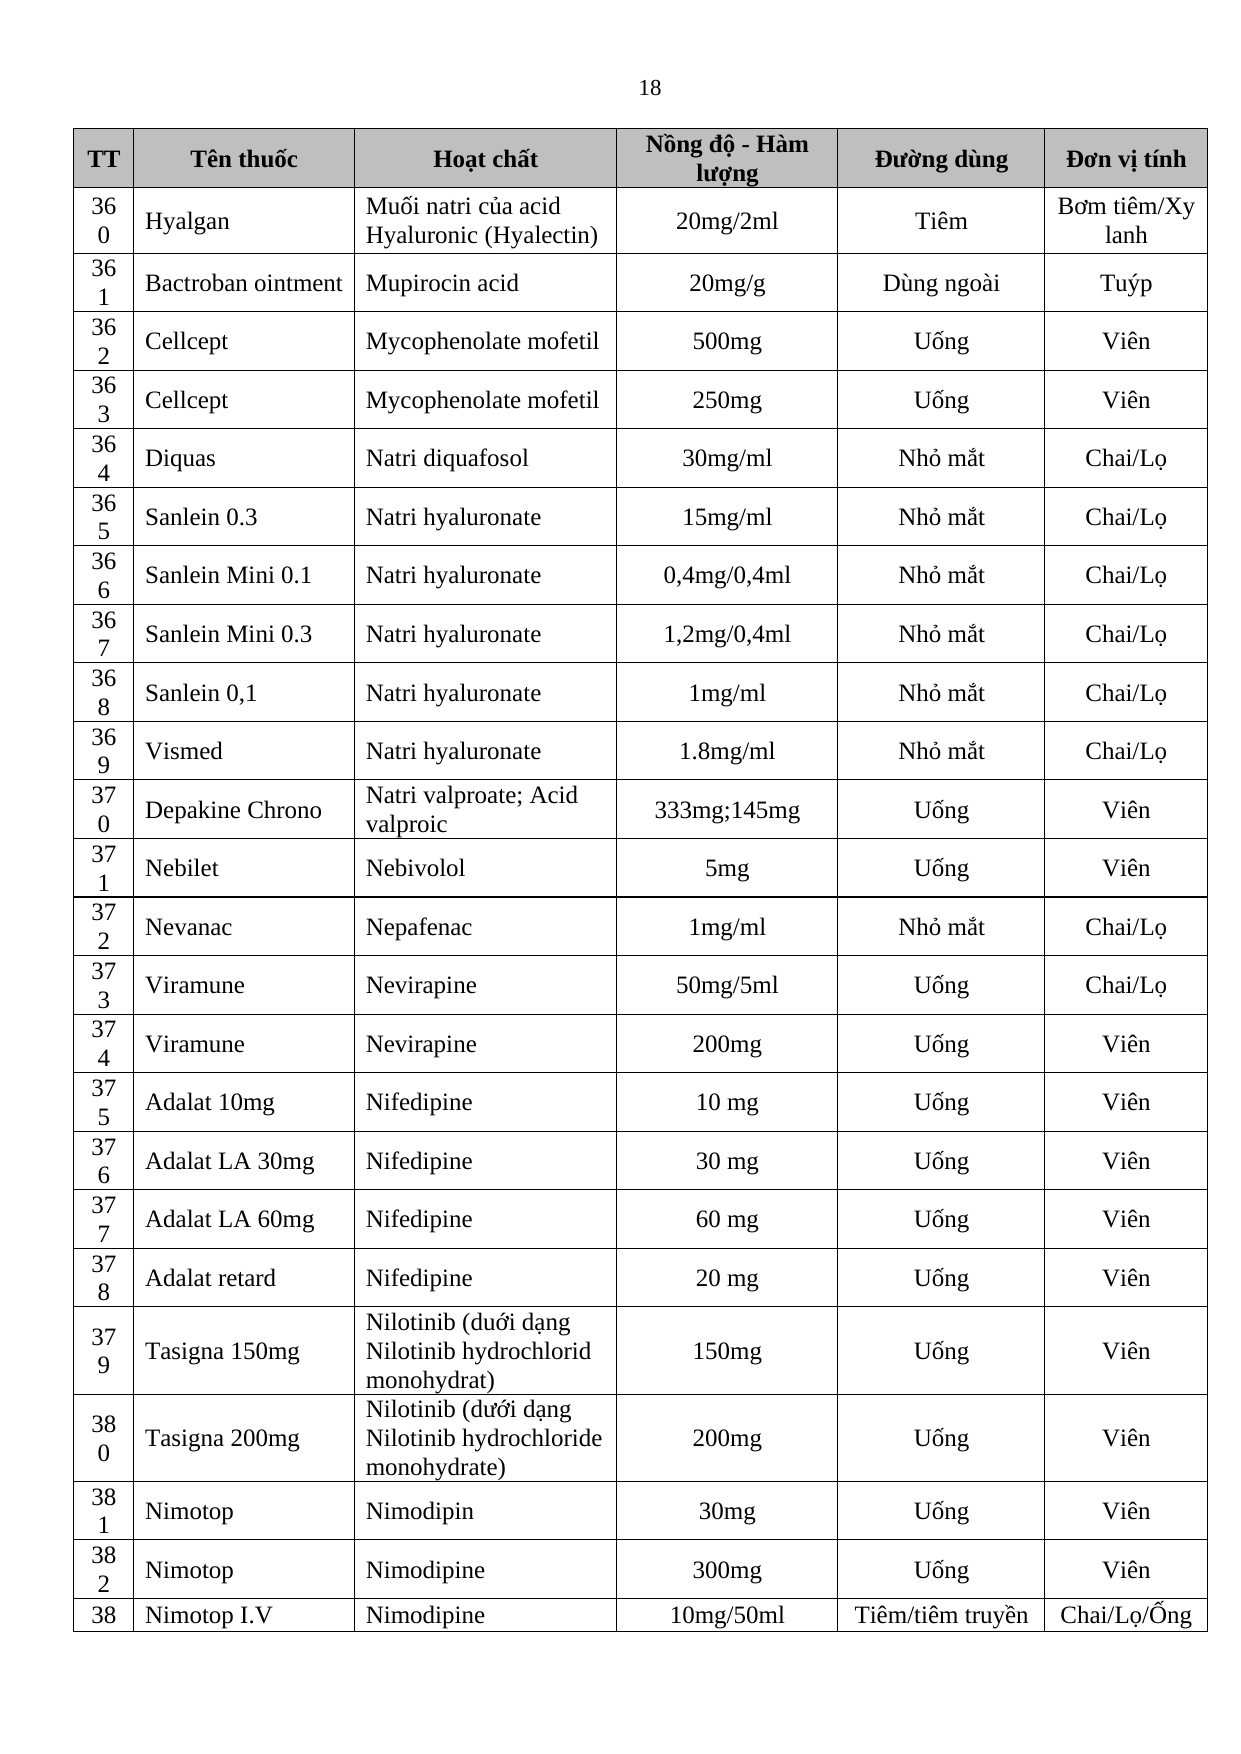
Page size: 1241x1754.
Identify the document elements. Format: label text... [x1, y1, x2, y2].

table_cell Tasigna 150mg [134, 1307, 354, 1393]
table_cell Viên [1045, 312, 1207, 369]
table_cell Chai/Lọ [1045, 429, 1207, 487]
table_cell Adalat retard [134, 1249, 354, 1306]
table_cell Nhỏ mắt [838, 488, 1044, 545]
table_cell Sanlein 0.3 [134, 488, 354, 545]
table_cell 369 [74, 722, 133, 779]
table_cell Nevanac [134, 898, 354, 955]
table_cell 382 [74, 1540, 133, 1598]
table_cell Nebivolol [355, 839, 616, 896]
table_cell Vismed [134, 722, 354, 779]
table_cell Nilotinib (dưới dạng Nilotinib hydrochloride monohydrate) [355, 1395, 616, 1481]
table_cell 362 [74, 312, 133, 369]
table_cell Chai/Lọ/Ống [1045, 1599, 1207, 1631]
table_cell Viramune [134, 956, 354, 1013]
table_cell Natri hyaluronate [355, 546, 616, 604]
table_cell Chai/Lọ [1045, 898, 1207, 955]
table_cell Nimodipine [355, 1599, 616, 1631]
table_cell Nhỏ mắt [838, 546, 1044, 604]
table_header Đơn vị tính [1045, 129, 1207, 187]
table_cell Uống [838, 1073, 1044, 1131]
table_cell Natri hyaluronate [355, 663, 616, 721]
table_cell 500mg [617, 312, 837, 369]
table_cell Uống [838, 1482, 1044, 1539]
table_cell 300mg [617, 1540, 837, 1598]
table_cell Nilotinib (duới dạng Nilotinib hydrochlorid monohydrat) [355, 1307, 616, 1393]
table_cell 50mg/5ml [617, 956, 837, 1013]
table_cell Muối natri của acid Hyaluronic (Hyalectin) [355, 188, 616, 252]
table_cell Uống [838, 1132, 1044, 1189]
table_cell Uống [838, 1249, 1044, 1306]
table_cell 20mg/g [617, 254, 837, 311]
table_cell Sanlein Mini 0.1 [134, 546, 354, 604]
table_cell Uống [838, 1307, 1044, 1393]
table_header Tên thuốc [134, 129, 354, 187]
table_cell 30mg [617, 1482, 837, 1539]
table_cell 372 [74, 898, 133, 955]
table_cell Nimotop [134, 1482, 354, 1539]
table_cell Uống [838, 1540, 1044, 1598]
table_cell 333mg;145mg [617, 780, 837, 838]
table_cell Nhỏ mắt [838, 429, 1044, 487]
table_cell Chai/Lọ [1045, 956, 1207, 1013]
table_cell Sanlein 0,1 [134, 663, 354, 721]
table_cell 379 [74, 1307, 133, 1393]
table_cell 250mg [617, 371, 837, 428]
table_cell Viên [1045, 1249, 1207, 1306]
table_cell Depakine Chrono [134, 780, 354, 838]
table_cell Uống [838, 1190, 1044, 1248]
table_cell Nhỏ mắt [838, 663, 1044, 721]
table_cell Mycophenolate mofetil [355, 371, 616, 428]
table_cell 15mg/ml [617, 488, 837, 545]
table_cell Nevirapine [355, 1015, 616, 1072]
table_cell 200mg [617, 1015, 837, 1072]
table_cell Adalat LA 30mg [134, 1132, 354, 1189]
table_cell Chai/Lọ [1045, 488, 1207, 545]
table_cell Nifedipine [355, 1132, 616, 1189]
table_cell 1.8mg/ml [617, 722, 837, 779]
table_cell Uống [838, 839, 1044, 896]
table_cell 371 [74, 839, 133, 896]
table_cell 368 [74, 663, 133, 721]
table_cell Uống [838, 312, 1044, 369]
table_cell Dùng ngoài [838, 254, 1044, 311]
table_cell Tasigna 200mg [134, 1395, 354, 1481]
table_cell Bactroban ointment [134, 254, 354, 311]
table_cell 1,2mg/0,4ml [617, 605, 837, 662]
table_cell Viên [1045, 1132, 1207, 1189]
table_cell 5mg [617, 839, 837, 896]
table_cell 380 [74, 1395, 133, 1481]
table_cell Natri hyaluronate [355, 605, 616, 662]
table_cell Viên [1045, 1073, 1207, 1131]
table_cell Adalat LA 60mg [134, 1190, 354, 1248]
table_cell Viên [1045, 1307, 1207, 1393]
table_cell Viên [1045, 780, 1207, 838]
table_cell 150mg [617, 1307, 837, 1393]
table_cell Adalat 10mg [134, 1073, 354, 1131]
table_cell Uống [838, 1395, 1044, 1481]
table_cell Hyalgan [134, 188, 354, 252]
table_cell 381 [74, 1482, 133, 1539]
table_cell Uống [838, 956, 1044, 1013]
table_cell 365 [74, 488, 133, 545]
table_cell Chai/Lọ [1045, 722, 1207, 779]
table_cell Viên [1045, 1015, 1207, 1072]
table_cell 373 [74, 956, 133, 1013]
table_cell Nifedipine [355, 1073, 616, 1131]
table_cell 361 [74, 254, 133, 311]
table_cell Nebilet [134, 839, 354, 896]
table_cell 0,4mg/0,4ml [617, 546, 837, 604]
table_cell Viên [1045, 371, 1207, 428]
table_cell Tiêm/tiêm truyền [838, 1599, 1044, 1631]
table_cell Viên [1045, 1482, 1207, 1539]
table_cell Nhỏ mắt [838, 605, 1044, 662]
table_cell Sanlein Mini 0.3 [134, 605, 354, 662]
table_cell Natri hyaluronate [355, 722, 616, 779]
table_cell 10mg/50ml [617, 1599, 837, 1631]
table_cell Diquas [134, 429, 354, 487]
table_cell Tiêm [838, 188, 1044, 252]
table_cell Chai/Lọ [1045, 605, 1207, 662]
table_header Hoạt chất [355, 129, 616, 187]
table_cell 1mg/ml [617, 663, 837, 721]
table_cell Mupirocin acid [355, 254, 616, 311]
table_cell 383 [74, 1599, 133, 1631]
table_cell Nhỏ mắt [838, 722, 1044, 779]
table_cell 10 mg [617, 1073, 837, 1131]
table_cell 60 mg [617, 1190, 837, 1248]
table_cell Viên [1045, 839, 1207, 896]
table_cell Nimotop [134, 1540, 354, 1598]
table_cell 374 [74, 1015, 133, 1072]
table_header TT [74, 129, 133, 187]
table_cell Nhỏ mắt [838, 898, 1044, 955]
table_cell Natri valproate; Acid valproic [355, 780, 616, 838]
table_cell Viramune [134, 1015, 354, 1072]
table_cell Viên [1045, 1540, 1207, 1598]
table_cell Natri hyaluronate [355, 488, 616, 545]
table_cell 375 [74, 1073, 133, 1131]
table_cell 20 mg [617, 1249, 837, 1306]
table_cell 364 [74, 429, 133, 487]
table_cell Tuýp [1045, 254, 1207, 311]
table_cell Natri diquafosol [355, 429, 616, 487]
table_cell 378 [74, 1249, 133, 1306]
table_cell 363 [74, 371, 133, 428]
table_cell Nimodipine [355, 1540, 616, 1598]
table_cell 366 [74, 546, 133, 604]
table_cell Cellcept [134, 371, 354, 428]
table_cell Nevirapine [355, 956, 616, 1013]
table_cell Nifedipine [355, 1249, 616, 1306]
table_cell 377 [74, 1190, 133, 1248]
table_cell 30mg/ml [617, 429, 837, 487]
table_cell 360 [74, 188, 133, 252]
table_cell 370 [74, 780, 133, 838]
table_cell 367 [74, 605, 133, 662]
table_cell Uống [838, 371, 1044, 428]
table_cell 30 mg [617, 1132, 837, 1189]
table_cell Nifedipine [355, 1190, 616, 1248]
table_cell Mycophenolate mofetil [355, 312, 616, 369]
table_cell Chai/Lọ [1045, 546, 1207, 604]
table_cell Nimotop I.V [134, 1599, 354, 1631]
table_cell 20mg/2ml [617, 188, 837, 252]
table_cell 1mg/ml [617, 898, 837, 955]
table_cell Nepafenac [355, 898, 616, 955]
table_cell Cellcept [134, 312, 354, 369]
table_cell 376 [74, 1132, 133, 1189]
table_cell Bơm tiêm/Xy lanh [1045, 188, 1207, 252]
table_cell Nimodipin [355, 1482, 616, 1539]
table_cell Viên [1045, 1395, 1207, 1481]
table_cell Uống [838, 780, 1044, 838]
table_header Đường dùng [838, 129, 1044, 187]
table_cell Viên [1045, 1190, 1207, 1248]
table_cell Chai/Lọ [1045, 663, 1207, 721]
table_header Nồng độ - Hàm lượng [617, 129, 837, 187]
table_cell Uống [838, 1015, 1044, 1072]
table_cell 200mg [617, 1395, 837, 1481]
